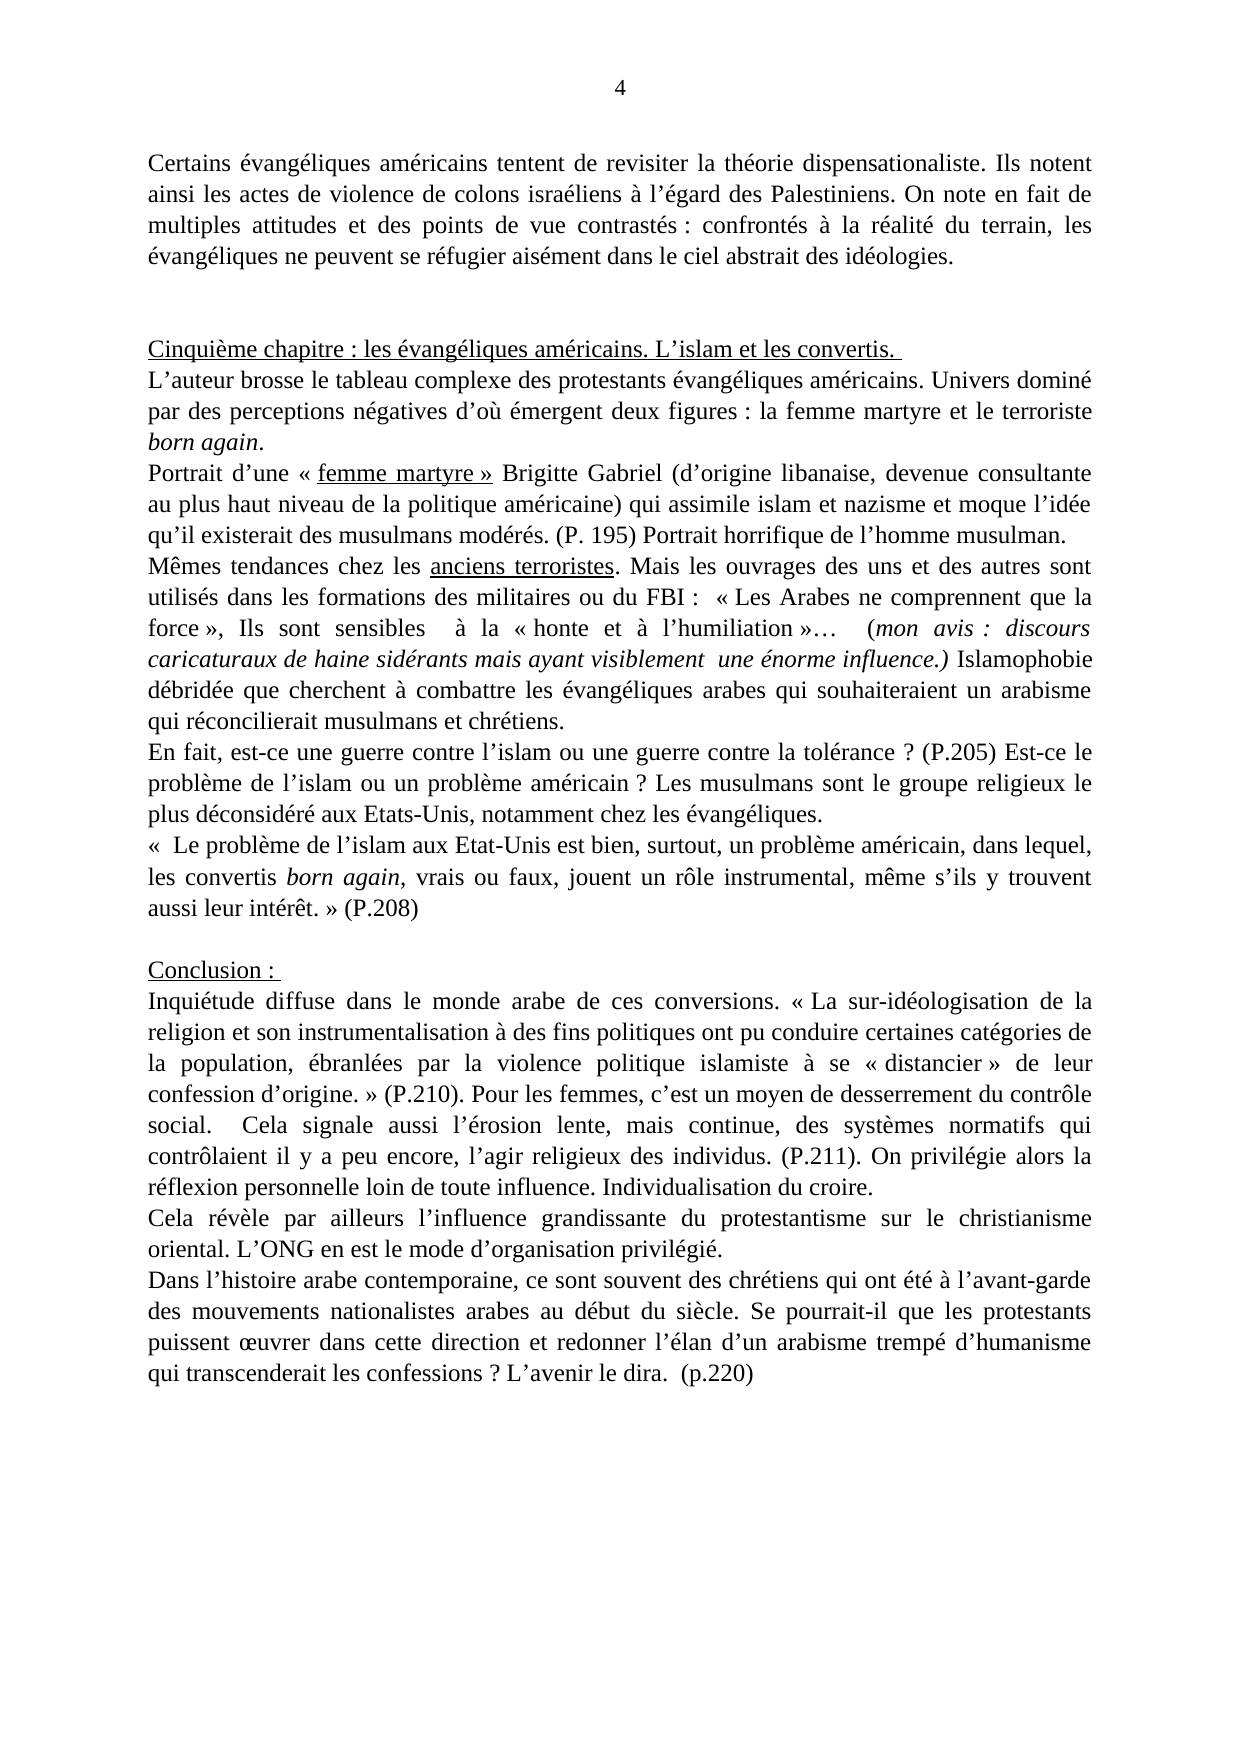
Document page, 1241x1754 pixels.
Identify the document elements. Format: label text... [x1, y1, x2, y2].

text L’auteur brosse le tableau complexe des protestants évangéliques américains. Univers dominé par des perceptions négatives d’où émergent deux figures : la femme martyre et le terroriste born again. [148, 365, 1093, 456]
text Conclusion : [148, 955, 1093, 983]
text Portrait d’une « femme martyre » Brigitte Gabriel (d’origine libanaise, devenue consultante au plus haut niveau de la politique américaine) qui assimile islam et nazisme et moque l’idée qu’il existerait des musulmans modérés. (P. 195) Portrait horrifique de l’homme musulman. [148, 458, 1093, 549]
text « Le problème de l’islam aux Etat-Unis est bien, surtout, un problème américain, dans lequel, les convertis born again, vrais ou faux, jouent un rôle instrumental, même s’ils y trouvent aussi leur intérêt. » (P.208) [148, 831, 1093, 921]
text En fait, est-ce une guerre contre l’islam ou une guerre contre la tolérance ? (P.205) Est-ce le problème de l’islam ou un problème américain ? Les musulmans sont le groupe religieux le plus déconsidéré aux Etats-Unis, notamment chez les évangéliques. [148, 737, 1093, 828]
text Cela révèle par ailleurs l’influence grandissante du protestantisme sur le christianisme oriental. L’ONG en est le mode d’organisation privilégié. [148, 1203, 1093, 1263]
text Cinquième chapitre : les évangéliques américains. L’islam et les convertis. [148, 334, 1093, 363]
text Inquiétude diffuse dans le monde arabe de ces conversions. « La sur-idéologisation de la religion et son instrumentalisation à des fins politiques ont pu conduire certaines catégories de la population, ébranlées par la violence politique islamiste à se « distancier » de leur confession d’origine. » (P.210). Pour les femmes, c’est un moyen de desserrement du contrôle social. Cela signale aussi l’érosion lente, mais continue, des systèmes normatifs qui contrôlaient il y a peu encore, l’agir religieux des individus. (P.211). On privilégie alors la réflexion personnelle loin de toute influence. Individualisation du croire. [148, 986, 1093, 1201]
text Dans l’histoire arabe contemporaine, ce sont souvent des chrétiens qui ont été à l’avant-garde des mouvements nationalistes arabes au début du siècle. Se pourrait-il que les protestants puissent œuvrer dans cette direction et redonner l’élan d’un arabisme trempé d’humanisme qui transcenderait les confessions ? L’avenir le dira. (p.220) [148, 1265, 1093, 1387]
text Certains évangéliques américains tentent de revisiter la théorie dispensationaliste. Ils notent ainsi les actes de violence de colons israéliens à l’égard des Palestiniens. On note en fait de multiples attitudes et des points de vue contrastés : confrontés à la réalité du terrain, les évangéliques ne peuvent se réfugier aisément dans le ciel abstrait des idéologies. [148, 148, 1093, 269]
text Mêmes tendances chez les anciens terroristes. Mais les ouvrages des uns et des autres sont utilisés dans les formations des militaires ou du FBI : « Les Arabes ne comprennent que la force », Ils sont sensibles à la « honte et à l’humiliation »… (mon avis : discours caricaturaux de haine sidérants mais ayant visiblement une énorme influence.) Islamophobie débridée que cherchent à combattre les évangéliques arabes qui souhaiteraient un arabisme qui réconcilierait musulmans et chrétiens. [148, 551, 1093, 735]
